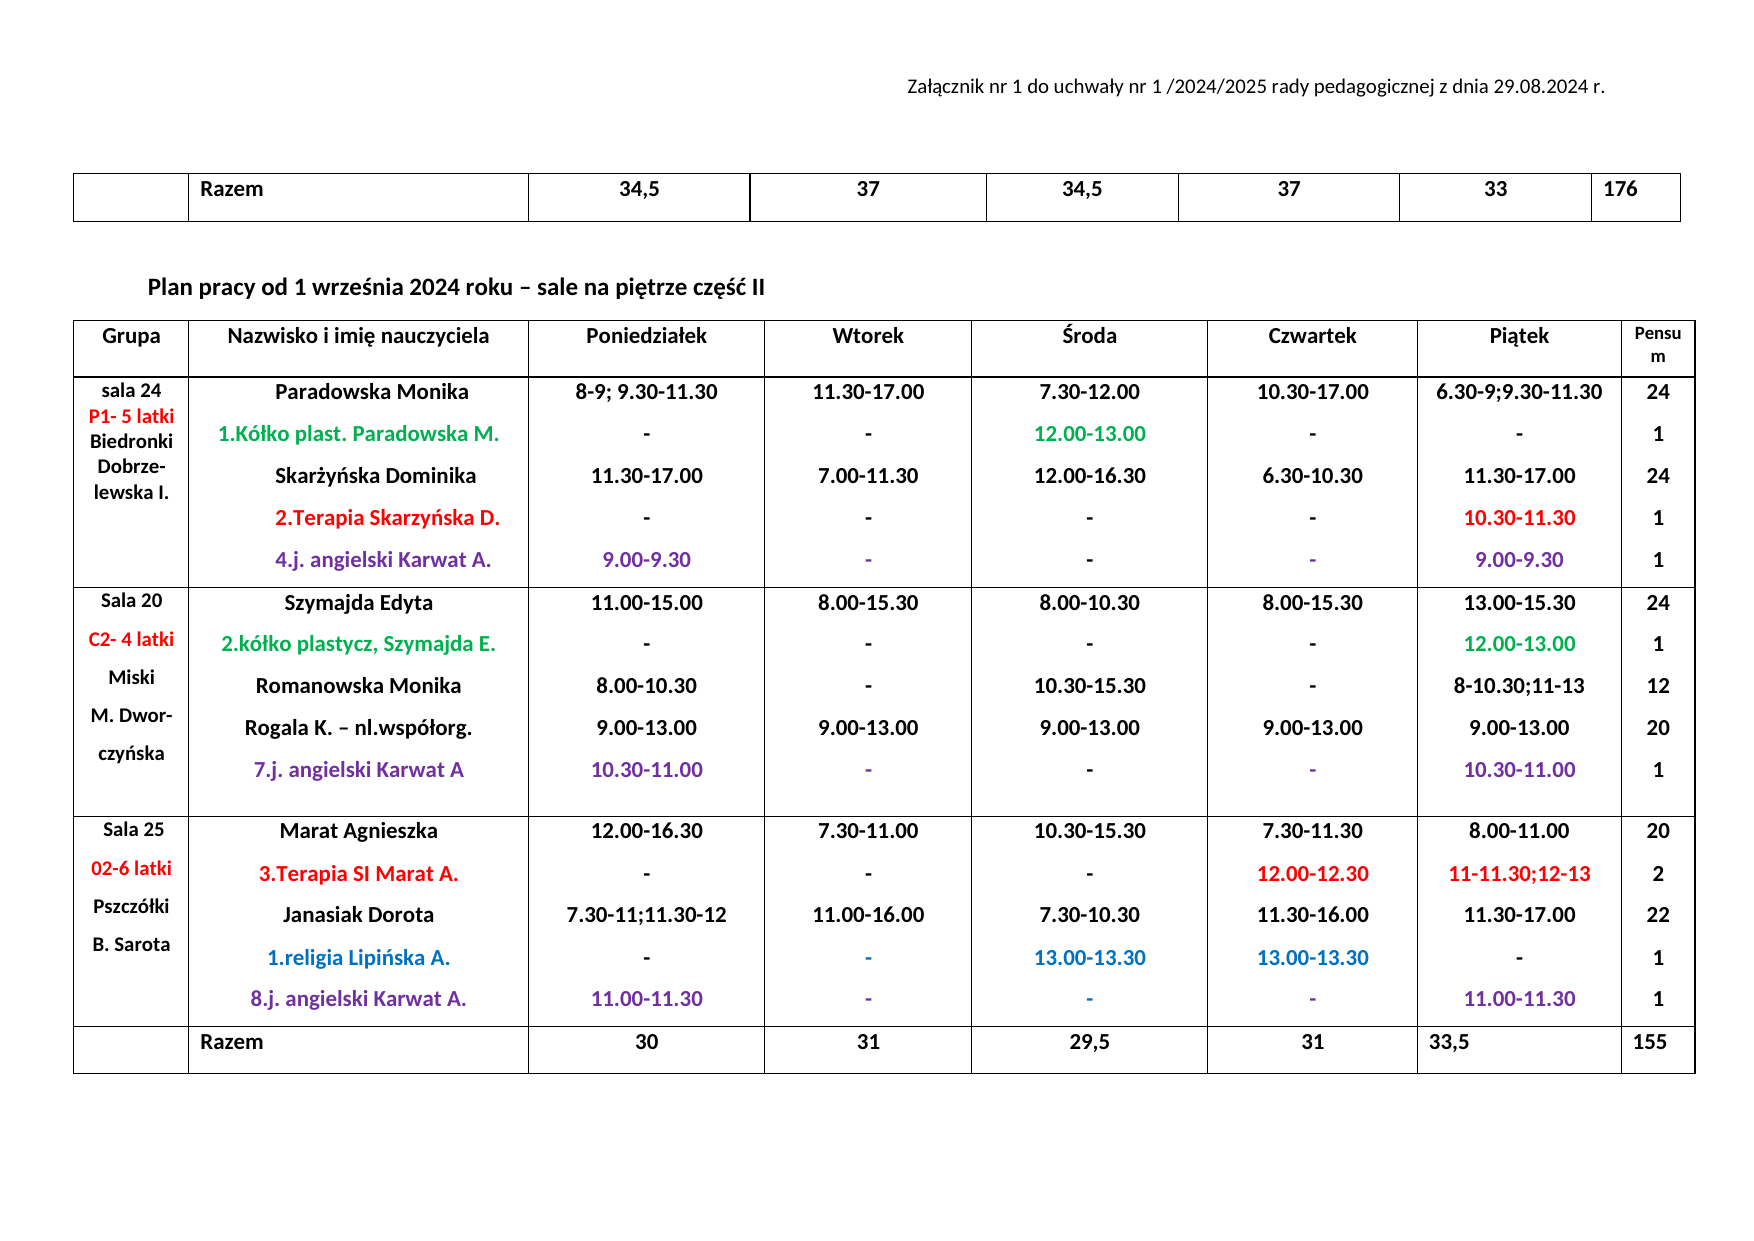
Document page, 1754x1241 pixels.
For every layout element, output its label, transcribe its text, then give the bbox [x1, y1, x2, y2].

table_cell 37 [751, 174, 986, 221]
table_cell 10.30-15.30 - 7.30-10.30 13.00-13.30 - [972, 817, 1207, 1026]
table_header Grupa [74, 321, 188, 376]
table_cell 176 [1592, 174, 1680, 221]
table_cell 7.30-11.30 12.00-12.30 11.30-16.00 13.00-13.30 - [1208, 817, 1417, 1026]
table_cell 31 [1208, 1027, 1417, 1073]
table_cell 30 [529, 1027, 764, 1073]
table_cell 31 [765, 1027, 971, 1073]
table_cell Marat Agnieszka 3.Terapia SI Marat A. Janasiak Dorota 1.religia Lipińska A. 8.j. angielski Karwat A. [189, 817, 528, 1026]
table_cell sala 24 P1- 5 latki Biedronki Dobrze- lewska I. [74, 378, 188, 587]
table_cell [74, 1027, 188, 1073]
table_cell 6.30-9;9.30-11.30 - 11.30-17.00 10.30-11.30 9.00-9.30 [1418, 378, 1621, 587]
table_cell 24 1 12 20 1 [1622, 588, 1694, 816]
table_cell 34,5 [987, 174, 1178, 221]
table_cell Sala 25 02-6 latki Pszczółki B. Sarota [74, 817, 188, 1026]
table_cell Razem [189, 174, 528, 221]
table_cell 8-9; 9.30-11.30 - 11.30-17.00 - 9.00-9.30 [529, 378, 764, 587]
table_header Wtorek [765, 321, 971, 376]
table_header Piątek [1418, 321, 1621, 376]
table_header Nazwisko i imię nauczyciela [189, 321, 528, 376]
table_cell 33 [1400, 174, 1591, 221]
table_cell 37 [1179, 174, 1399, 221]
table_cell 7.30-12.00 12.00-13.00 12.00-16.30 - - [972, 378, 1207, 587]
table_cell 11.30-17.00 - 7.00-11.30 - - [765, 378, 971, 587]
table_cell Paradowska Monika 1.Kółko plast. Paradowska M. Skarżyńska Dominika 2.Terapia Skarzyńska D. 4.j. angielski Karwat A. [189, 378, 528, 587]
text Plan pracy od 1 września 2024 roku – sale na piętrze część II [148, 271, 1606, 301]
table_header Czwartek [1208, 321, 1417, 376]
table_header Pensum [1622, 321, 1694, 376]
table_cell 12.00-16.30 - 7.30-11;11.30-12 - 11.00-11.30 [529, 817, 764, 1026]
table_cell Sala 20 C2- 4 latki Miski M. Dwor- czyńska [74, 588, 188, 816]
table_cell 8.00-15.30 - - 9.00-13.00 - [1208, 588, 1417, 816]
table_cell 33,5 [1418, 1027, 1621, 1073]
table_cell Szymajda Edyta 2.kółko plastycz, Szymajda E. Romanowska Monika Rogala K. – nl.współorg. 7.j. angielski Karwat A [189, 588, 528, 816]
table_header Środa [972, 321, 1207, 376]
table_cell 34,5 [529, 174, 749, 221]
table_header Poniedziałek [529, 321, 764, 376]
table_cell 13.00-15.30 12.00-13.00 8-10.30;11-13 9.00-13.00 10.30-11.00 [1418, 588, 1621, 816]
table_cell 8.00-15.30 - - 9.00-13.00 - [765, 588, 971, 816]
table_cell 20 2 22 1 1 [1622, 817, 1694, 1026]
table_cell 7.30-11.00 - 11.00-16.00 - - [765, 817, 971, 1026]
table_cell 155 [1622, 1027, 1694, 1073]
table_cell 24 1 24 1 1 [1622, 378, 1694, 587]
table_cell 11.00-15.00 - 8.00-10.30 9.00-13.00 10.30-11.00 [529, 588, 764, 816]
table_cell [74, 174, 188, 221]
table_cell 10.30-17.00 - 6.30-10.30 - - [1208, 378, 1417, 587]
table_cell 8.00-10.30 - 10.30-15.30 9.00-13.00 - [972, 588, 1207, 816]
table_cell Razem [189, 1027, 528, 1073]
table_cell 29,5 [972, 1027, 1207, 1073]
table_cell 8.00-11.00 11-11.30;12-13 11.30-17.00 - 11.00-11.30 [1418, 817, 1621, 1026]
